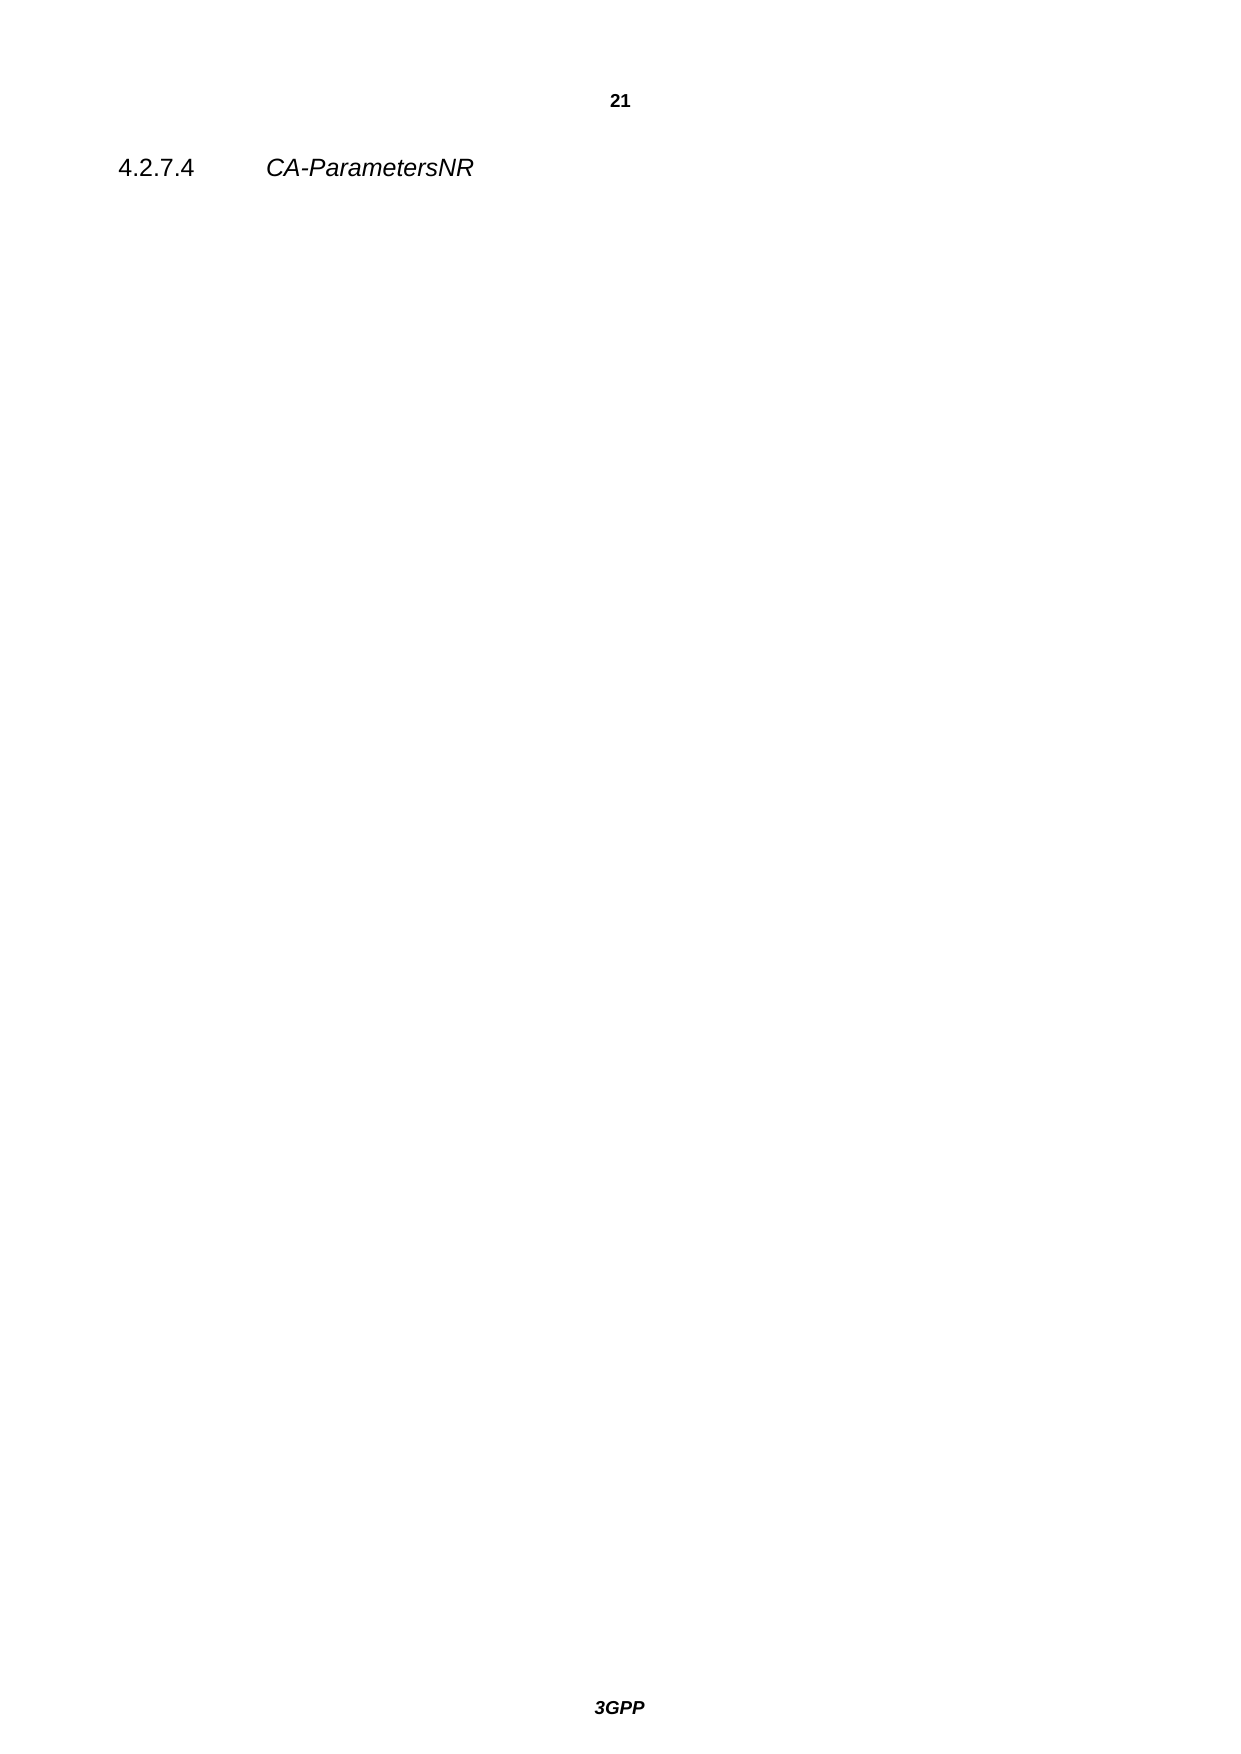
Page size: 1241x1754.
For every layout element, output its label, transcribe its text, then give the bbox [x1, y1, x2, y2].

subtitle 4.2.7.4 CA-ParametersNR [118, 153, 1122, 182]
